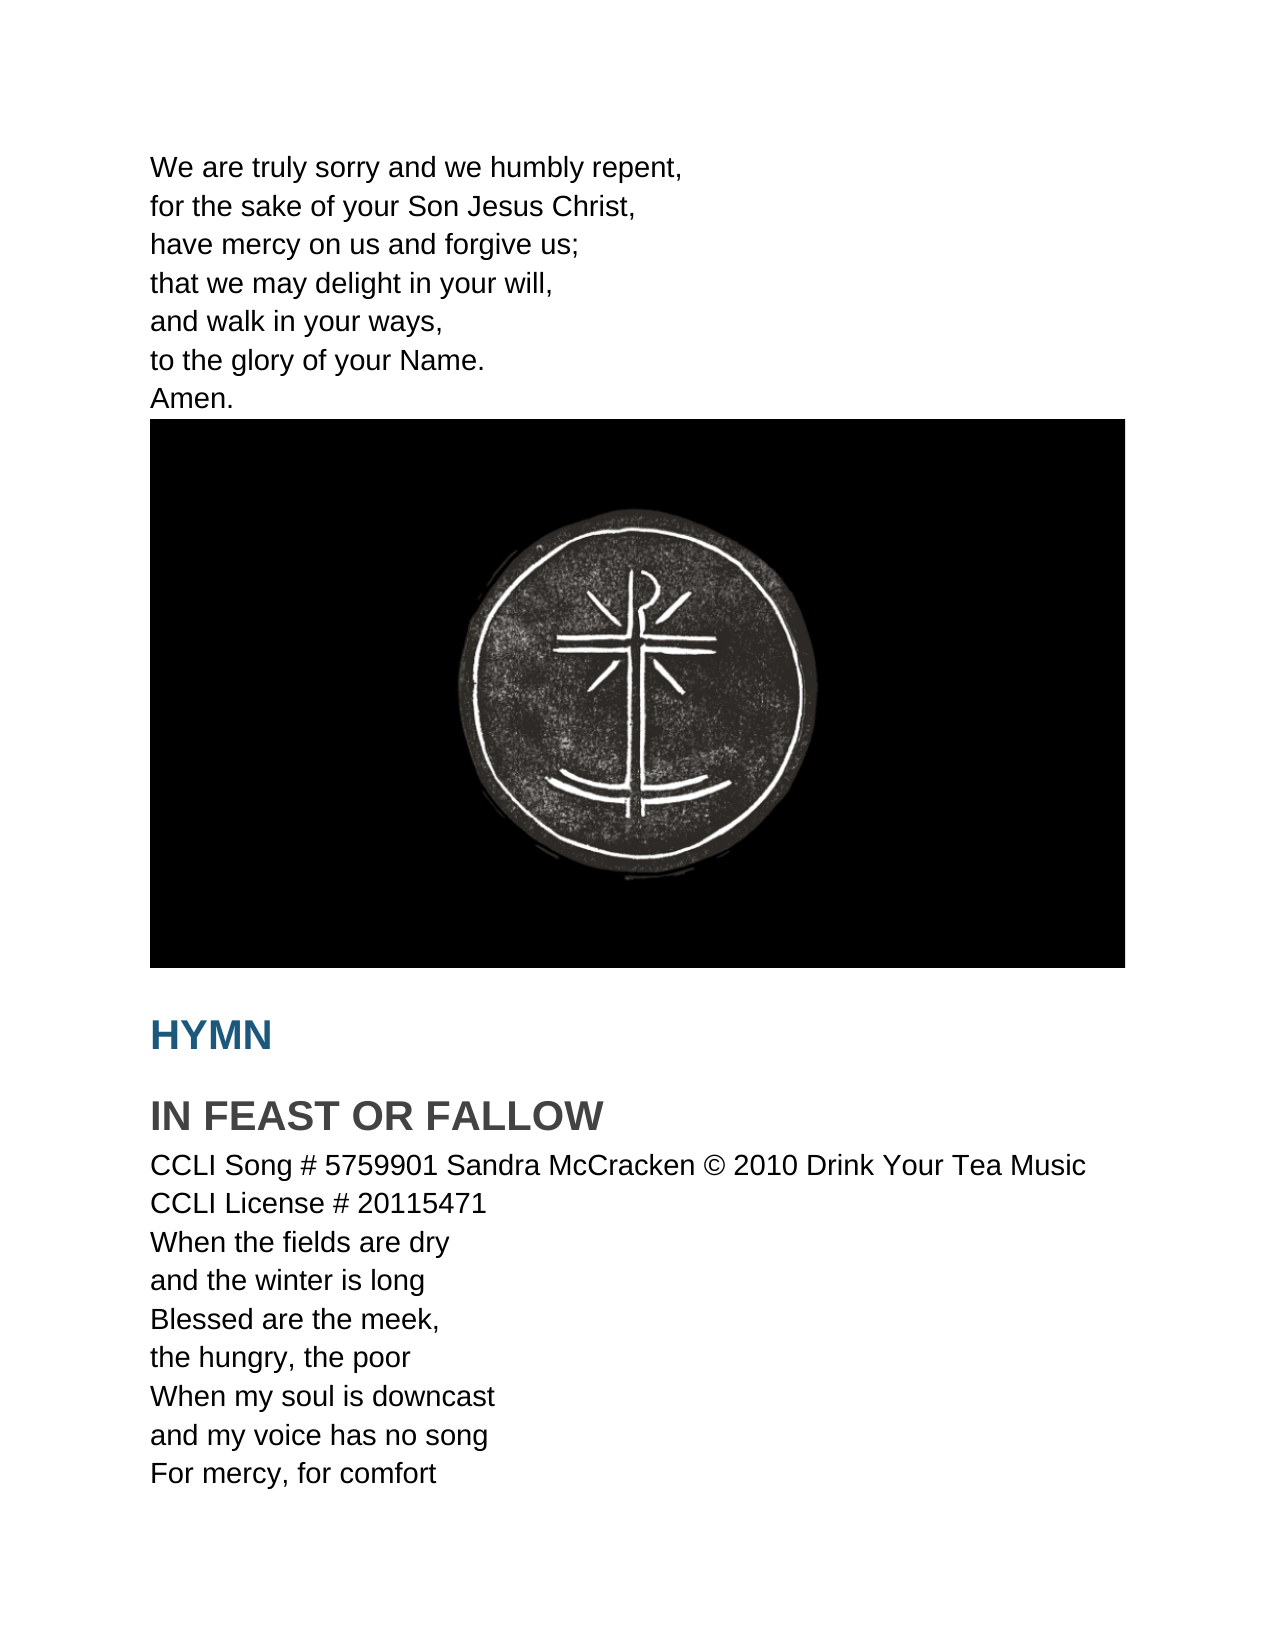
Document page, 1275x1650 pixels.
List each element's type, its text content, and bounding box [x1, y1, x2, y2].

text have mercy on us and forgive us; [150, 227, 1125, 261]
text We are truly sorry and we humbly repent, [150, 150, 1125, 183]
text Amen. [150, 381, 1125, 415]
text For mercy, for comfort [150, 1456, 1125, 1489]
text Blessed are the meek, [150, 1302, 1125, 1335]
text and walk in your ways, [150, 304, 1125, 338]
picture [150, 419, 1125, 968]
text When my soul is downcast [150, 1379, 1125, 1412]
text and my voice has no song [150, 1417, 1125, 1451]
text that we may delight in your will, [150, 266, 1125, 299]
text the hungry, the poor [150, 1340, 1125, 1374]
text CCLI Song # 5759901 Sandra McCracken © 2010 Drink Your Tea Music CCLI License # 20115471 [150, 1148, 1125, 1220]
text and the winter is long [150, 1263, 1125, 1297]
subtitle IN FEAST OR FALLOW [150, 1091, 1125, 1139]
text to the glory of your Name. [150, 343, 1125, 376]
text for the sake of your Son Jesus Christ, [150, 188, 1125, 222]
text When the fields are dry [150, 1225, 1125, 1258]
subtitle HYMN [150, 1010, 1125, 1058]
